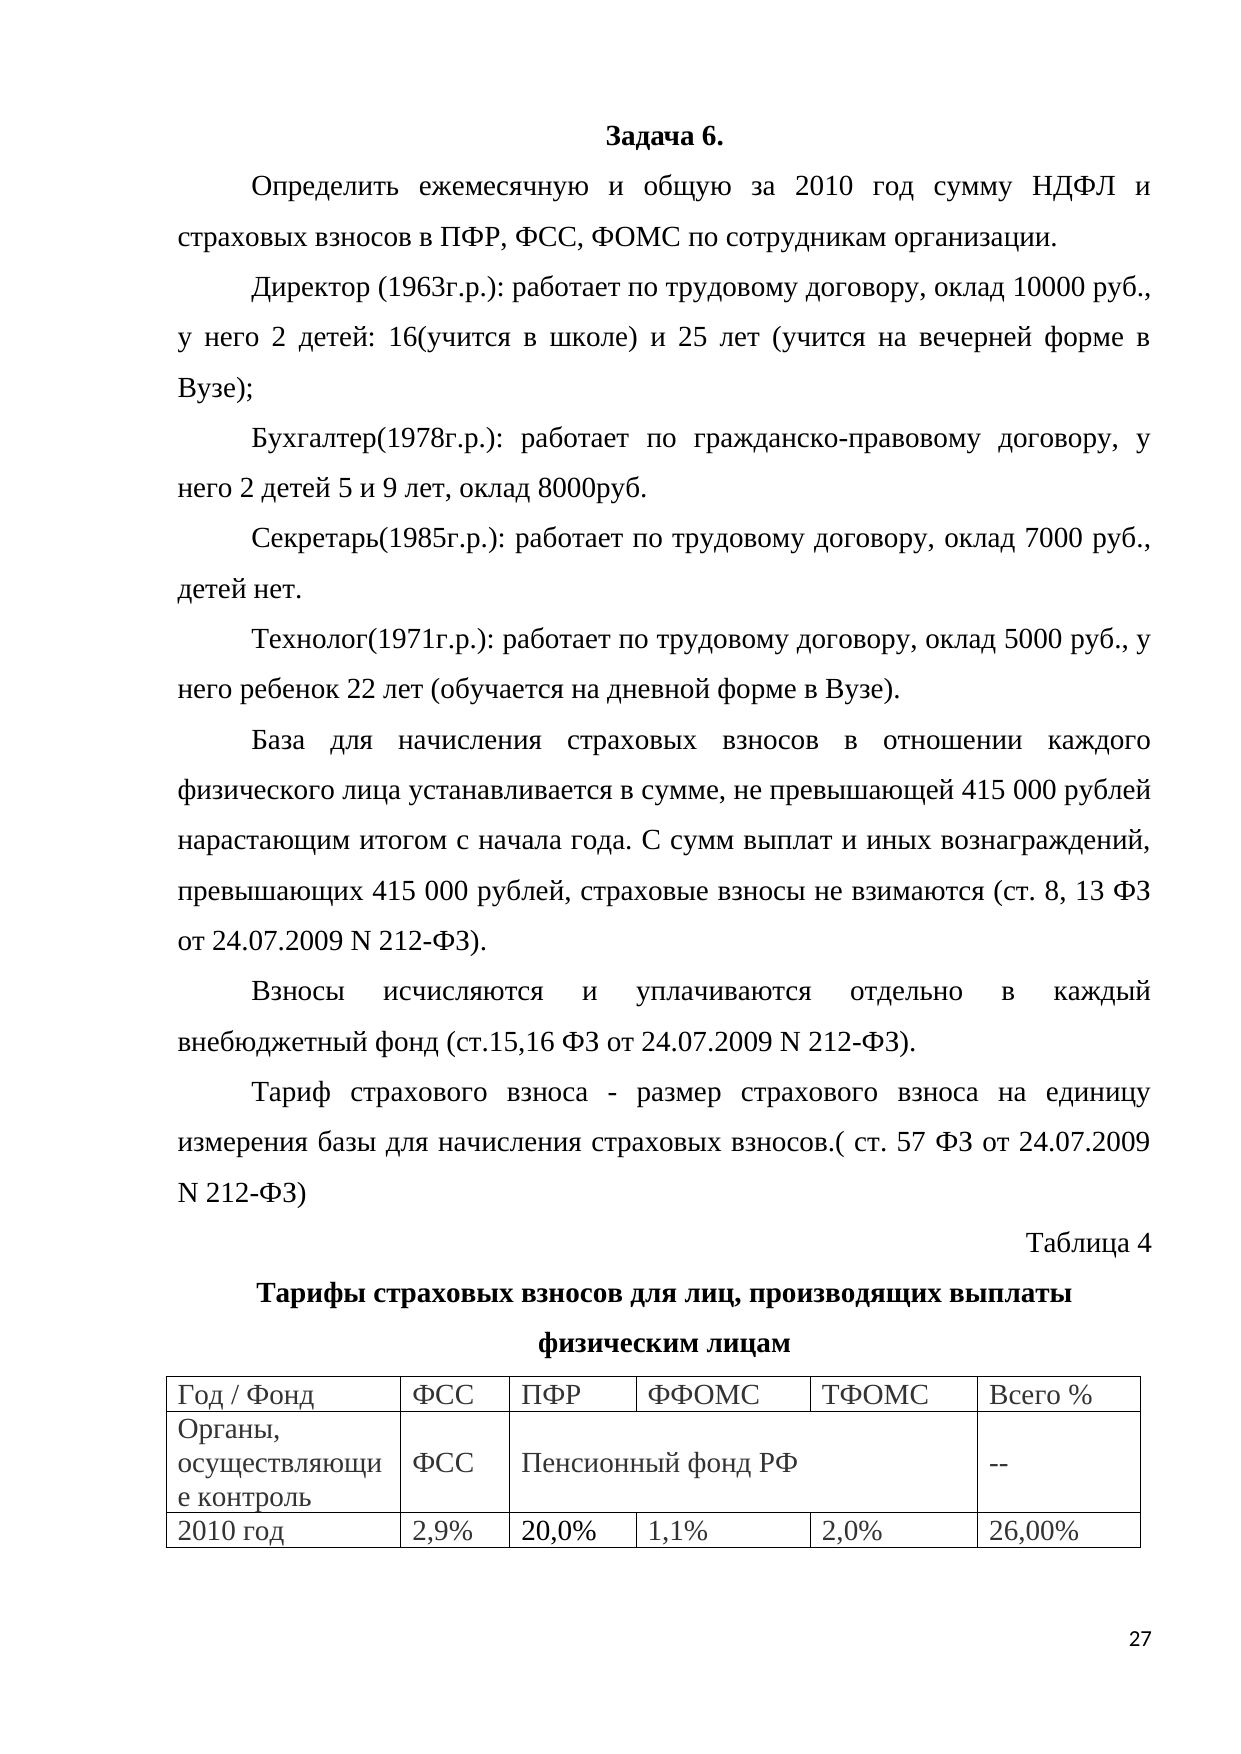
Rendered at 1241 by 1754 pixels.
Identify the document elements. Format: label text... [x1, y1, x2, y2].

table_cell Пенсионный фонд РФ [510, 1412, 977, 1512]
table_cell 26,00% [978, 1513, 1140, 1547]
text Технолог(1971г.р.): работает по трудовому договору, оклад 5000 руб., у него ребенок 22 лет (обучается на дневной форме в Вузе). [177, 621, 1152, 705]
table_header ФФОМС [637, 1377, 810, 1411]
text Секретарь(1985г.р.): работает по трудовому договору, оклад 7000 руб., детей нет. [177, 521, 1152, 604]
text Тарифы страховых взносов для лиц, производящих выплаты физическим лицам [177, 1275, 1152, 1359]
table_cell 1,1% [637, 1513, 810, 1547]
table_cell ФСС [401, 1412, 509, 1512]
text Директор (1963г.р.): работает по трудовому договору, оклад 10000 руб., у него 2 детей: 16(учится в школе) и 25 лет (учится на вечерней форме в Вузе); [177, 269, 1152, 403]
table_header Всего % [978, 1377, 1140, 1411]
table_cell 2010 год [167, 1513, 400, 1547]
text Бухгалтер(1978г.р.): работает по гражданско-правовому договору, у него 2 детей 5 и 9 лет, оклад 8000руб. [177, 420, 1152, 504]
text База для начисления страховых взносов в отношении каждого физического лица устанавливается в сумме, не превышающей 415 000 рублей нарастающим итогом с начала года. С сумм выплат и иных вознаграждений, превышающих 415 000 рублей, страховые взносы не взимаются (ст. 8, 13 ФЗ от 24.07.2009 N 212-ФЗ). [177, 722, 1152, 957]
table_header ТФОМС [811, 1377, 977, 1411]
text Таблица 4 [177, 1225, 1152, 1258]
table_cell -- [978, 1412, 1140, 1512]
text Определить ежемесячную и общую за 2010 год сумму НДФЛ и страховых взносов в ПФР, ФСС, ФОМС по сотрудникам организации. [177, 168, 1152, 252]
table_cell 20,0% [510, 1513, 636, 1547]
text Взносы исчисляются и уплачиваются отдельно в каждый внебюджетный фонд (ст.15,16 ФЗ от 24.07.2009 N 212-ФЗ). [177, 973, 1152, 1057]
table_header ПФР [510, 1377, 636, 1411]
table_header ФСС [401, 1377, 509, 1411]
table_cell Органы, осуществляющие контроль [167, 1412, 400, 1512]
subtitle Задача 6. [177, 118, 1152, 152]
table_header Год / Фонд [167, 1377, 400, 1411]
table_cell 2,0% [811, 1513, 977, 1547]
table_cell 2,9% [401, 1513, 509, 1547]
text Тариф страхового взноса - размер страхового взноса на единицу измерения базы для начисления страховых взносов.( ст. 57 ФЗ от 24.07.2009 N 212-ФЗ) [177, 1074, 1152, 1208]
